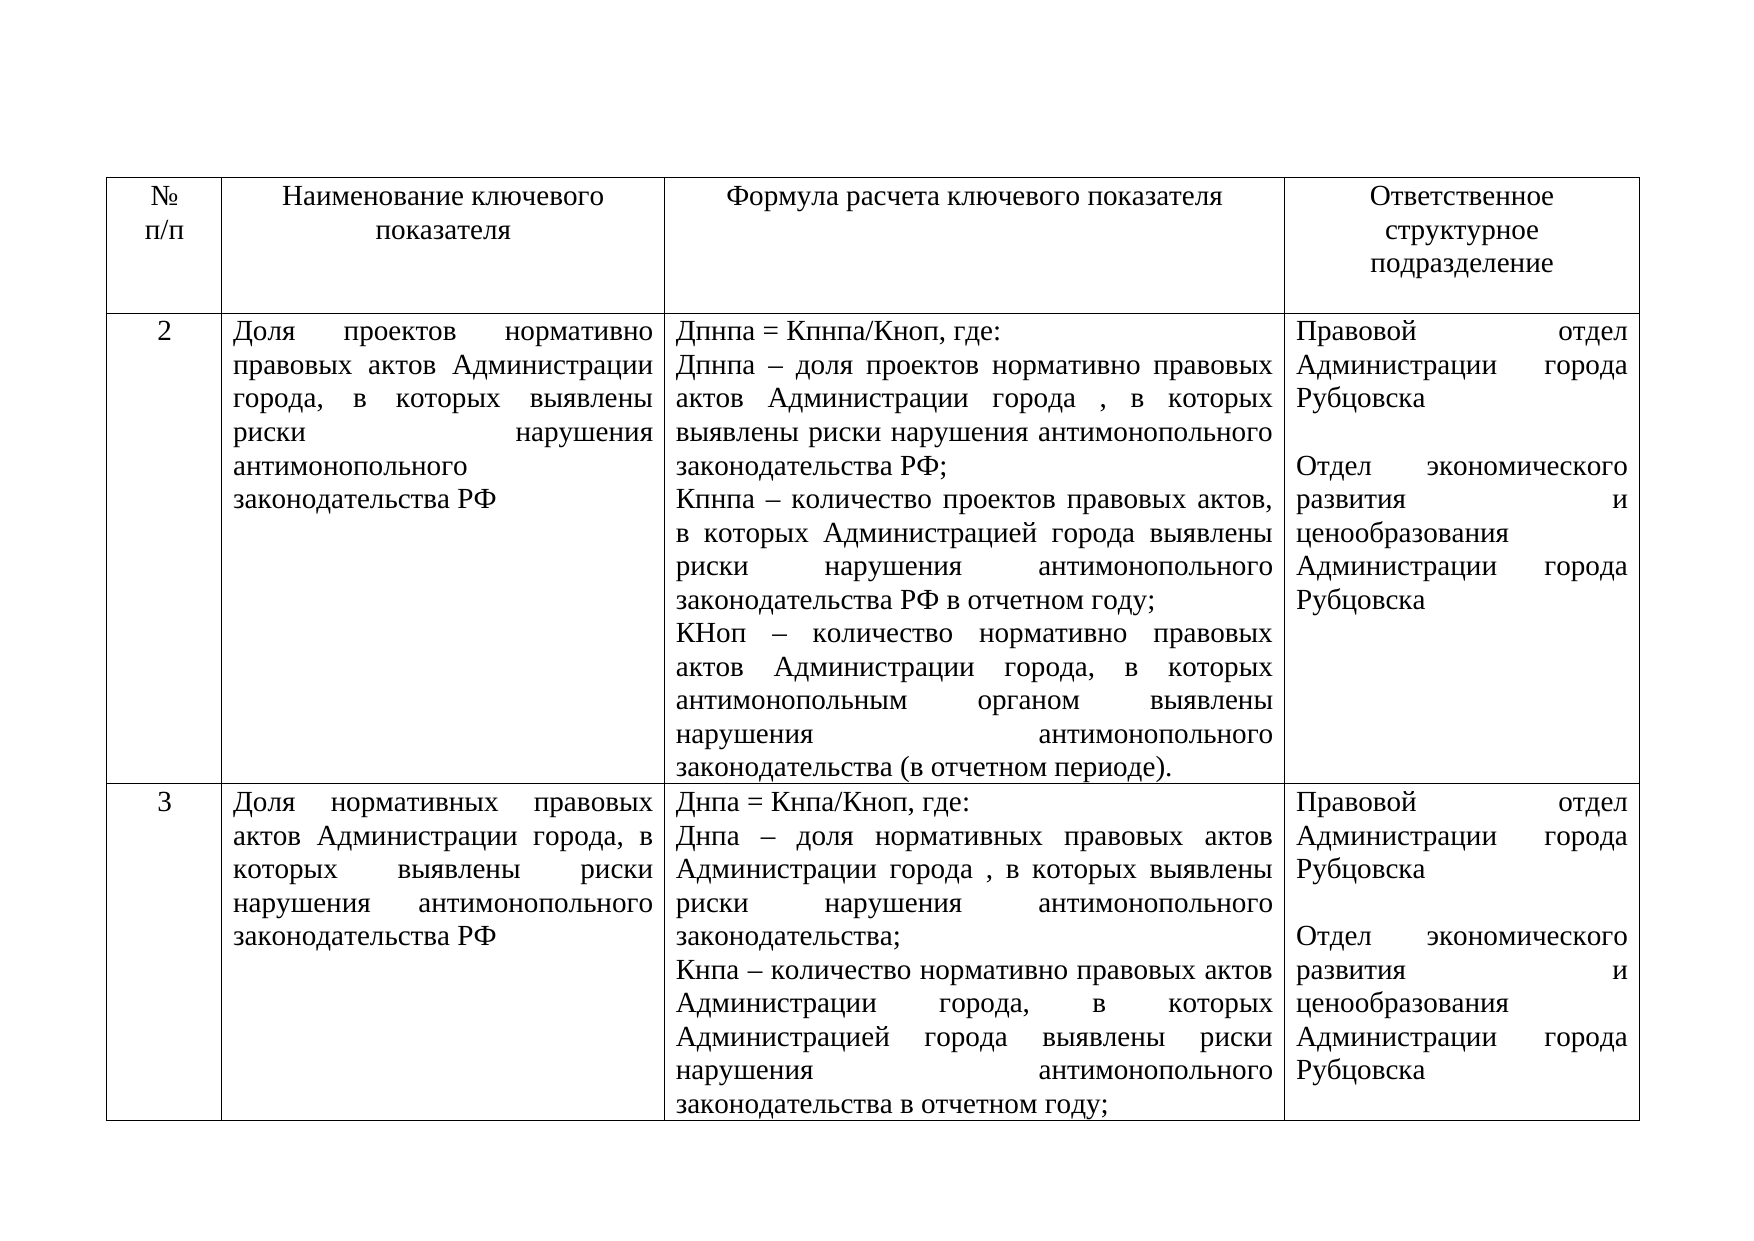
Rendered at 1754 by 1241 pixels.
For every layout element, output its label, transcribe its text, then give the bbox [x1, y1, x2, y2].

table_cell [1285, 784, 1639, 1119]
table_cell 3 [107, 784, 221, 1119]
table_header Формула расчета ключевого показателя [665, 178, 1284, 312]
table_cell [1285, 314, 1639, 783]
table_header Наименование ключевого показателя [222, 178, 664, 312]
table_cell Доля проектов нормативно правовых актов Администрации города, в которых выявлены риски нарушения антимонопольного законодательства РФ [222, 314, 664, 783]
table_cell 2 [107, 314, 221, 783]
table_cell Дпнпа = Кпнпа/Кноп, где: Дпнпа – доля проектов нормативно правовых актов Администрации города , в которых выявлены риски нарушения антимонопольного законодательства РФ; Кпнпа – количество проектов правовых актов, в которых Администрацией города выявлены риски нарушения антимонопольного законодательства РФ в отчетном году; КНоп – количество нормативно правовых актов Администрации города, в которых антимонопольным органом выявлены нарушения антимонопольного законодательства (в отчетном периоде). [665, 314, 1284, 783]
table_header Ответственное структурное подразделение [1285, 178, 1639, 312]
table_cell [222, 784, 664, 1119]
table_header № п/п [107, 178, 221, 312]
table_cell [665, 784, 1284, 1119]
